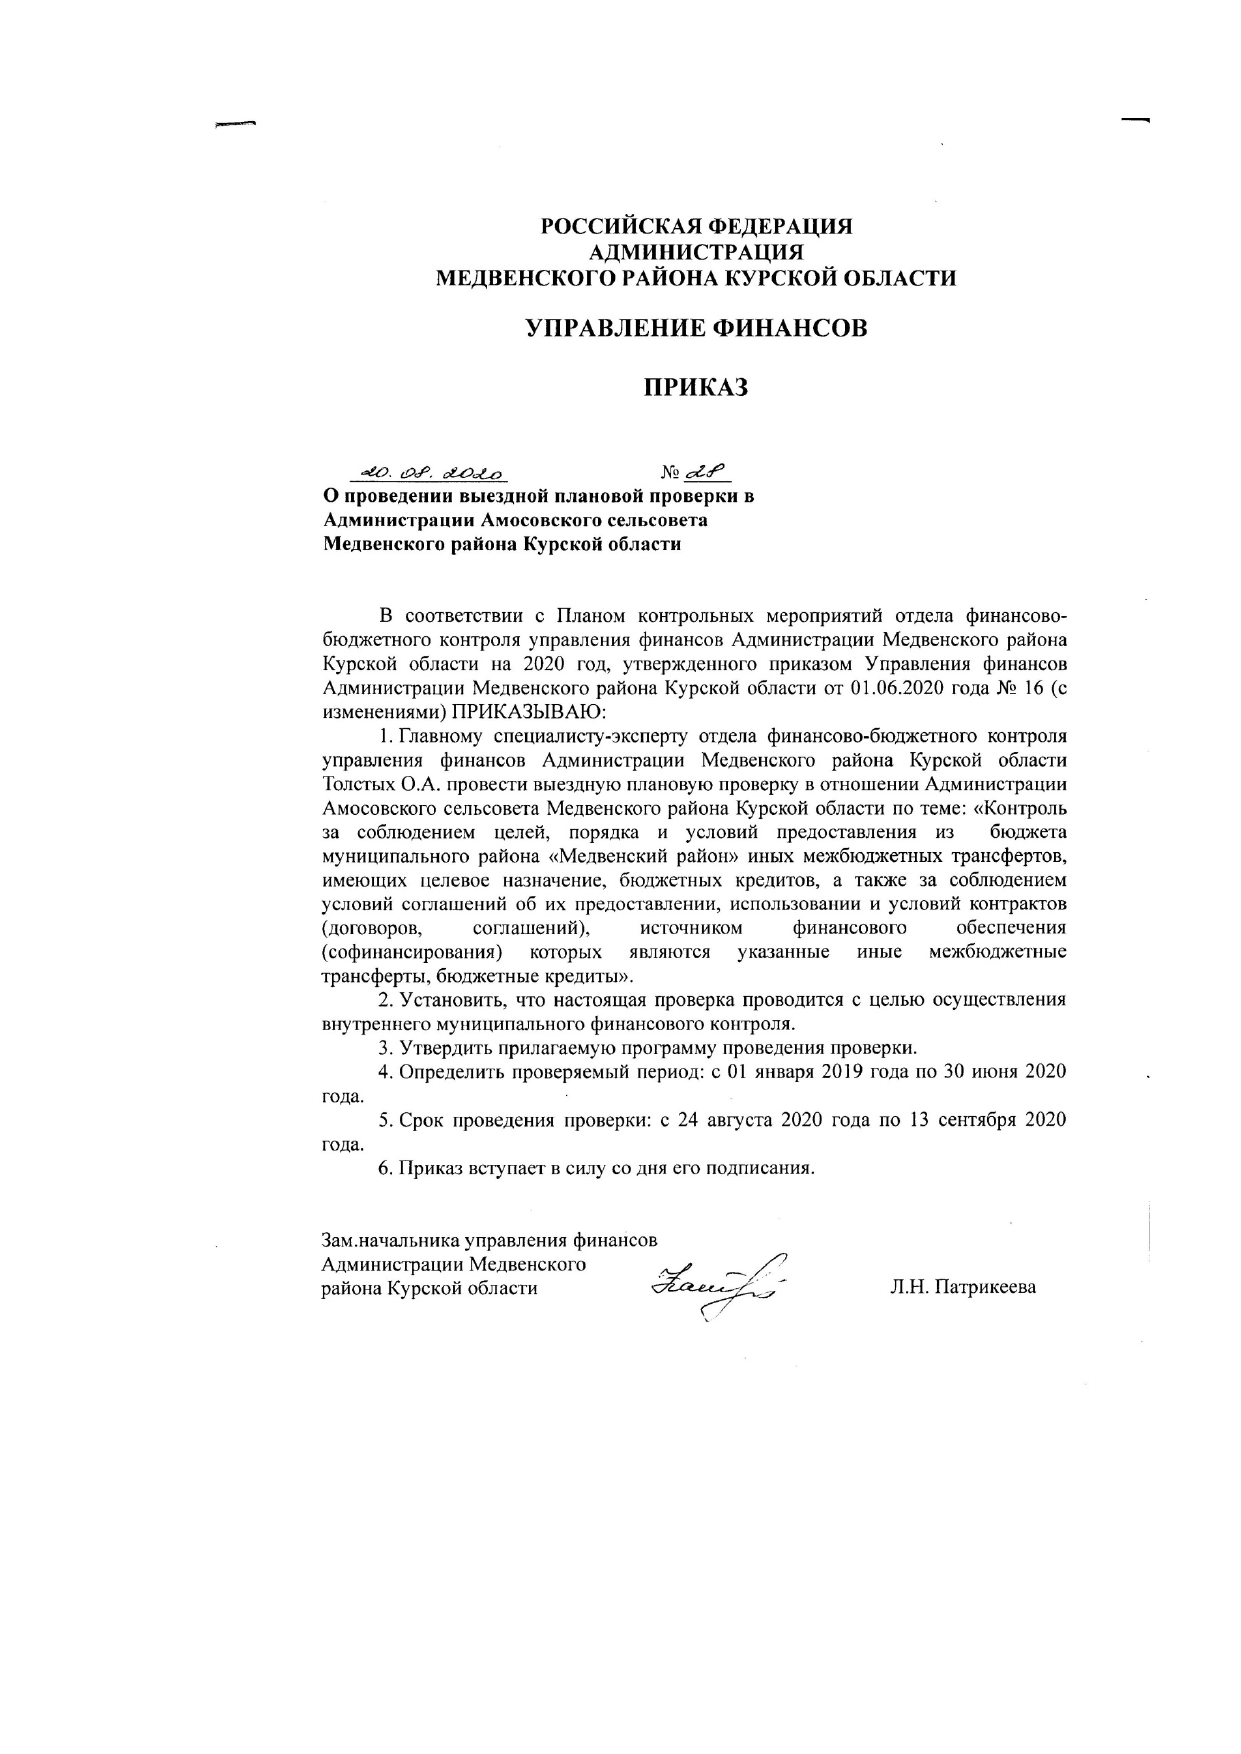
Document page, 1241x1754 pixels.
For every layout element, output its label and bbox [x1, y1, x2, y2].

picture [177, 118, 1152, 1457]
